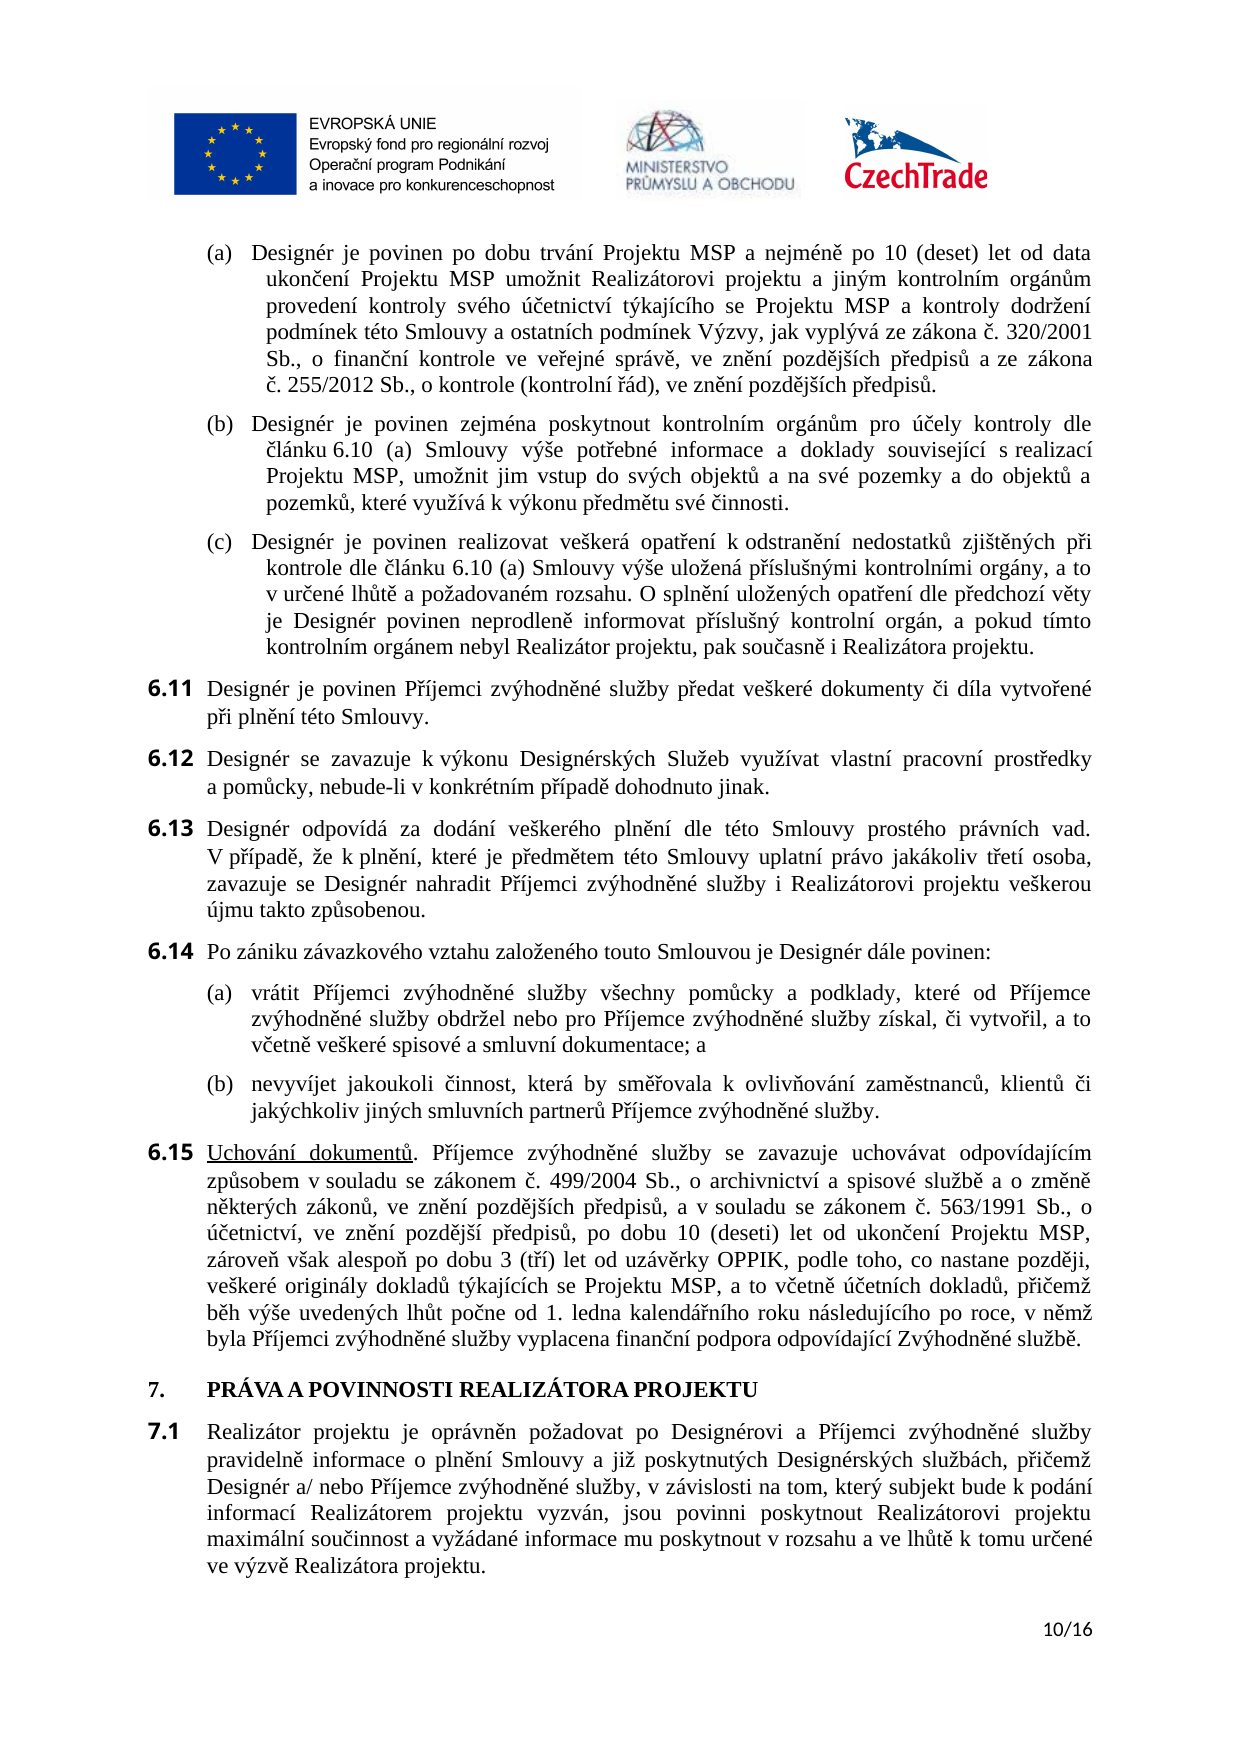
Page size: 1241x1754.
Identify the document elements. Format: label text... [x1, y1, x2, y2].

subtitle práva a povinnosti realizátora projektu [148, 1376, 1093, 1403]
text Designér je povinen realizovat veškerá opatření k odstranění nedostatků zjištěných při kontrole dle článku 6.10 (a) Smlouvy výše uložená příslušnými kontrolními orgány, a to v určené lhůtě a požadovaném rozsahu. O splnění uložených opatření dle předchozí věty je Designér povinen neprodleně informovat příslušný kontrolní orgán, a pokud tímto kontrolním orgánem nebyl Realizátor projektu, pak současně i Realizátora projektu. [207, 528, 1093, 659]
text Designér se zavazuje k výkonu Designérských Služeb využívat vlastní pracovní prostředky a pomůcky, nebude-li v konkrétním případě dohodnuto jinak. [148, 742, 1093, 800]
text Designér je povinen Příjemci zvýhodněné služby předat veškeré dokumenty či díla vytvořené při plnění této Smlouvy. [148, 672, 1093, 729]
text Realizátor projektu je oprávněn požadovat po Designérovi a Příjemci zvýhodněné služby pravidelně informace o plnění Smlouvy a již poskytnutých Designérských službách, přičemž Designér a/ nebo Příjemce zvýhodněné služby, v závislosti na tom, který subjekt bude k podání informací Realizátorem projektu vyzván, jsou povinni poskytnout Realizátorovi projektu maximální součinnost a vyžádané informace mu poskytnout v rozsahu a ve lhůtě k tomu určené ve výzvě Realizátora projektu. [148, 1415, 1093, 1578]
picture [845, 105, 988, 201]
text nevyvíjet jakoukoli činnost, která by směřovala k ovlivňování zaměstnanců, klientů či jakýchkoliv jiných smluvních partnerů Příjemce zvýhodněné služby. [207, 1070, 1093, 1123]
text Designér odpovídá za dodání veškerého plnění dle této Smlouvy prostého právních vad. V případě, že k plnění, které je předmětem této Smlouvy uplatní právo jakákoliv třetí osoba, zavazuje se Designér nahradit Příjemci zvýhodněné služby i Realizátorovi projektu veškerou újmu takto způsobenou. [148, 812, 1093, 922]
text Po zániku závazkového vztahu založeného touto Smlouvou je Designér dále povinen: [148, 935, 1093, 966]
text vrátit Příjemci zvýhodněné služby všechny pomůcky a podklady, které od Příjemce zvýhodněné služby obdržel nebo pro Příjemce zvýhodněné služby získal, či vytvořil, a to včetně veškeré spisové a smluvní dokumentace; a [207, 979, 1093, 1058]
text Uchování dokumentů. Příjemce zvýhodněné služby se zavazuje uchovávat odpovídajícím způsobem v souladu se zákonem č. 499/2004 Sb., o archivnictví a spisové službě a o změně některých zákonů, ve znění pozdějších předpisů, a v souladu se zákonem č. 563/1991 Sb., o účetnictví, ve znění pozdější předpisů, po dobu 10 (deseti) let od ukončení Projektu MSP, zároveň však alespoň po dobu 3 (tří) let od uzávěrky OPPIK, podle toho, co nastane později, veškeré originály dokladů týkajících se Projektu MSP, a to včetně účetních dokladů, přičemž běh výše uvedených lhůt počne od 1. ledna kalendářního roku následujícího po roce, v němž byla Příjemci zvýhodněné služby vyplacena finanční podpora odpovídající Zvýhodněné službě. [148, 1136, 1093, 1351]
text Designér je povinen zejména poskytnout kontrolním orgánům pro účely kontroly dle článku 6.10 (a) Smlouvy výše potřebné informace a doklady související s realizací Projektu MSP, umožnit jim vstup do svých objektů a na své pozemky a do objektů a pozemků, které využívá k výkonu předmětu své činnosti. [207, 410, 1093, 515]
picture [147, 86, 582, 201]
picture [616, 100, 805, 201]
text Designér je povinen po dobu trvání Projektu MSP a nejméně po 10 (deset) let od data ukončení Projektu MSP umožnit Realizátorovi projektu a jiným kontrolním orgánům provedení kontroly svého účetnictví týkajícího se Projektu MSP a kontroly dodržení podmínek této Smlouvy a ostatních podmínek Výzvy, jak vyplývá ze zákona č. 320/2001 Sb., o finanční kontrole ve veřejné správě, ve znění pozdějších předpisů a ze zákona č. 255/2012 Sb., o kontrole (kontrolní řád), ve znění pozdějších předpisů. [207, 239, 1093, 397]
